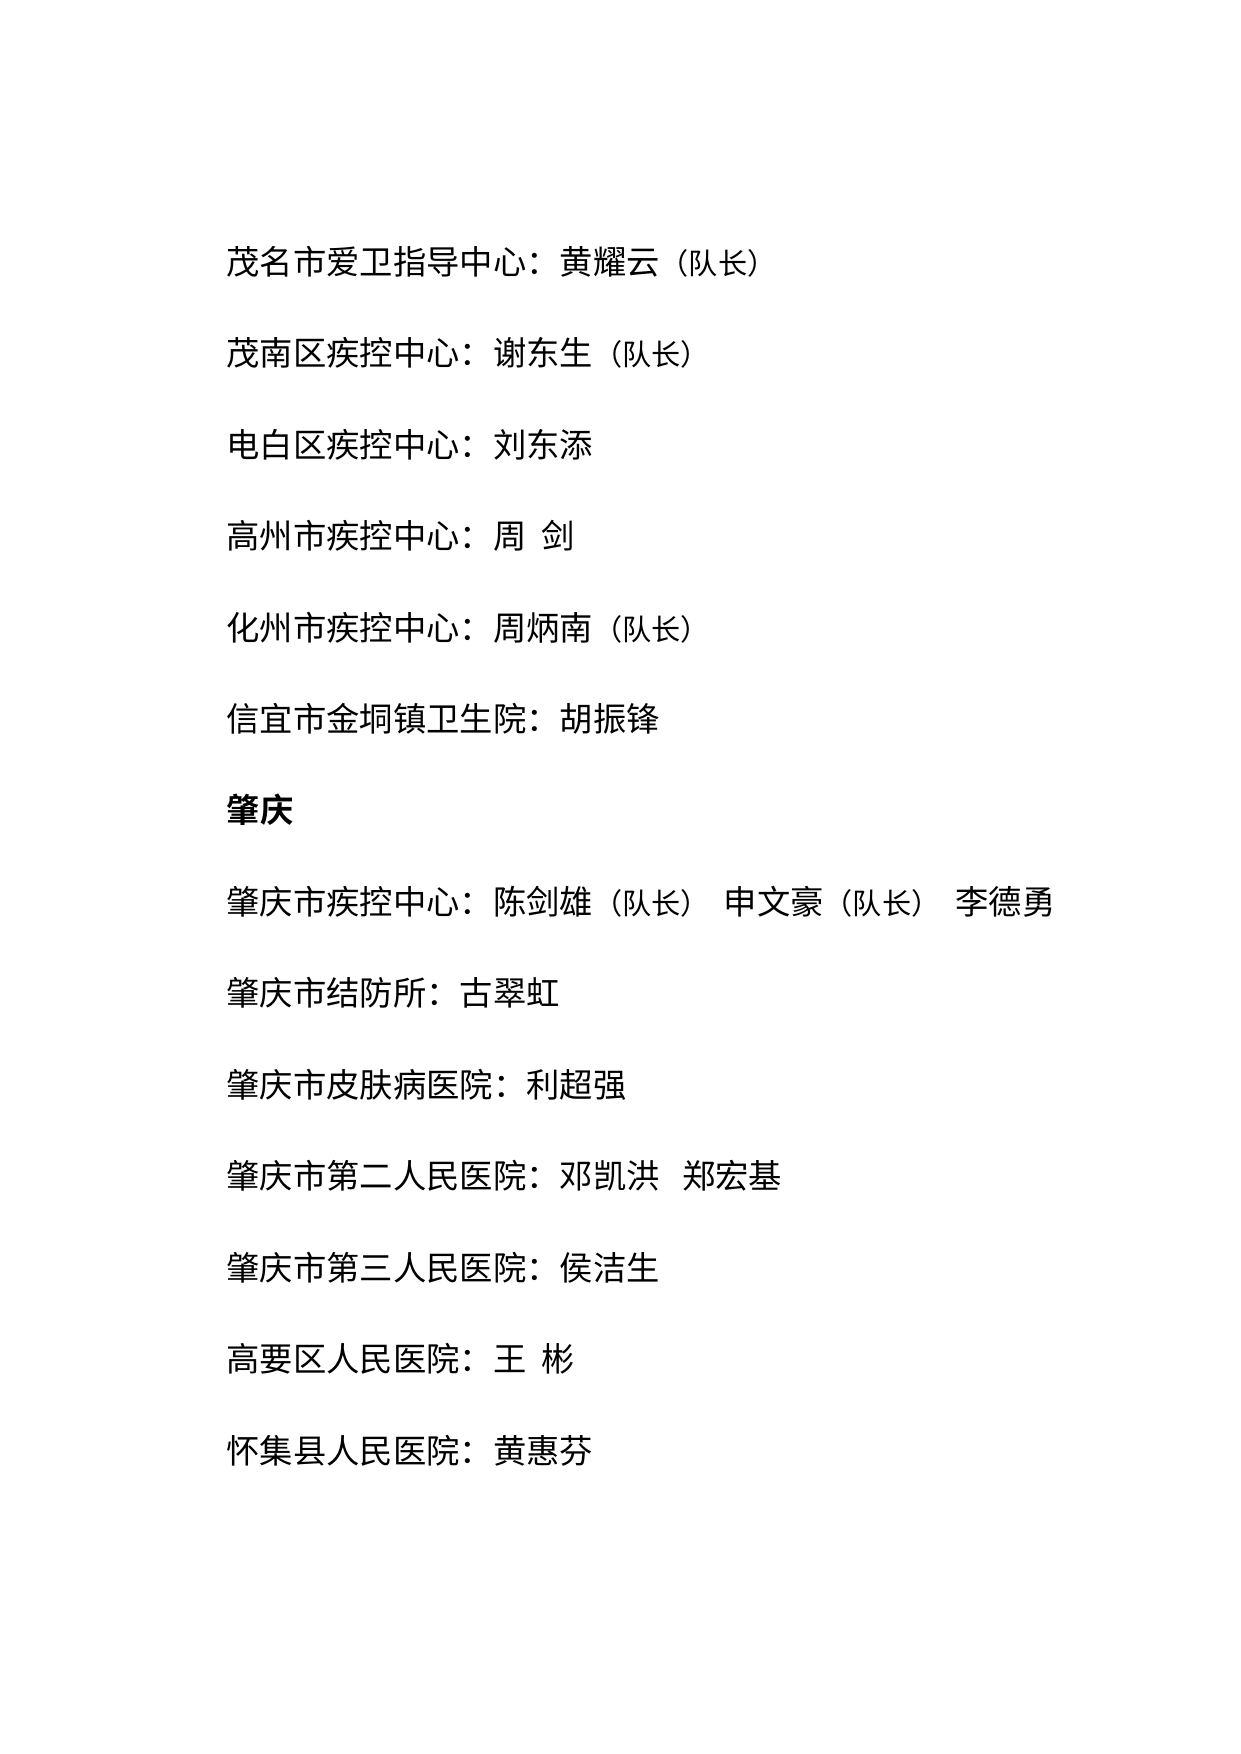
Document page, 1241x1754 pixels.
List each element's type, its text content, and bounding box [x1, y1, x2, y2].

text 肇庆 [159, 763, 1081, 854]
text 茂名市爱卫指导中心：黄耀云（队长） [159, 214, 1081, 305]
text 肇庆市第二人民医院：邓凯洪 郑宏基 [159, 1128, 1081, 1220]
text 肇庆市疾控中心：陈剑雄（队长） 申文豪（队长） 李德勇 [159, 854, 1081, 946]
text 电白区疾控中心：刘东添 [159, 397, 1081, 488]
text 高州市疾控中心：周 剑 [159, 488, 1081, 580]
text 肇庆市第三人民医院：侯洁生 [159, 1220, 1081, 1311]
text 茂南区疾控中心：谢东生（队长） [159, 305, 1081, 397]
text 化州市疾控中心：周炳南（队长） [159, 580, 1081, 671]
text 高要区人民医院：王 彬 [159, 1311, 1081, 1403]
text 怀集县人民医院：黄惠芬 [159, 1403, 1081, 1494]
text 肇庆市结防所：古翠虹 [159, 946, 1081, 1037]
text 肇庆市皮肤病医院：利超强 [159, 1037, 1081, 1128]
text 信宜市金垌镇卫生院：胡振锋 [159, 671, 1081, 763]
